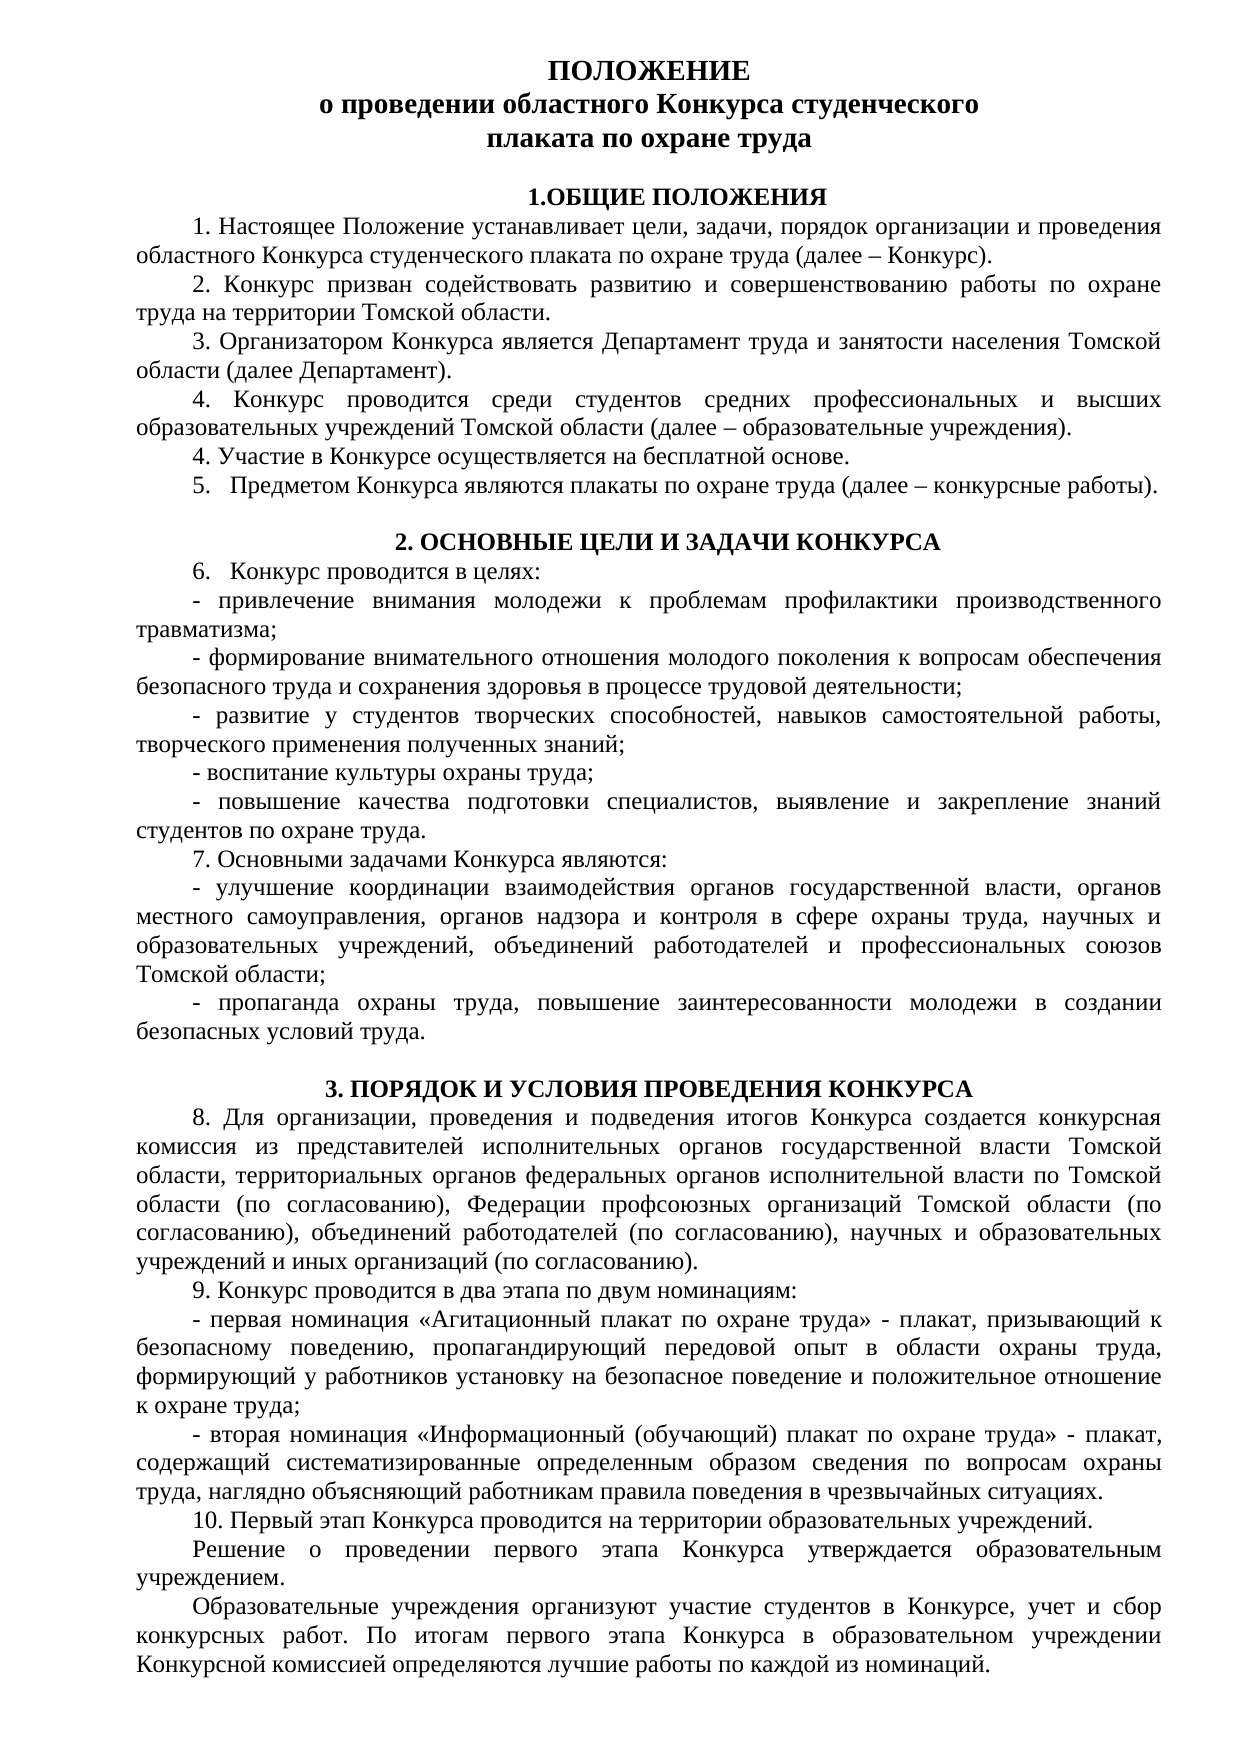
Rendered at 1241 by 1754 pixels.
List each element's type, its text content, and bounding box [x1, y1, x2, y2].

list Конкурс проводится в целях: [136, 556, 1162, 585]
text 7. Основными задачами Конкурса являются: [136, 844, 1162, 872]
text - повышение качества подготовки специалистов, выявление и закрепление знаний студентов по охране труда. [136, 786, 1162, 844]
text - привлечение внимания молодежи к проблемам профилактики производственного травматизма; [136, 585, 1162, 642]
text 2. Конкурс призван содействовать развитию и совершенствованию работы по охране труда на территории Томской области. [136, 269, 1162, 326]
text ПОЛОЖЕНИЕ [136, 53, 1162, 87]
text 3. ПОРЯДОК И УСЛОВИЯ ПРОВЕДЕНИЯ КОНКУРСА [136, 1074, 1162, 1102]
text о проведении областного Конкурса студенческого [136, 87, 1162, 120]
text - первая номинация «Агитационный плакат по охране труда» - плакат, призывающий к безопасному поведению, пропагандирующий передовой опыт в области охраны труда, формирующий у работников установку на безопасное поведение и положительное отношение к охране труда; [136, 1304, 1162, 1419]
text 10. Первый этап Конкурса проводится на территории образовательных учреждений. [136, 1505, 1162, 1534]
text 1.ОБЩИЕ ПОЛОЖЕНИЯ [136, 182, 1162, 211]
text плаката по охране труда [136, 120, 1162, 154]
text - улучшение координации взаимодействия органов государственной власти, органов местного самоуправления, органов надзора и контроля в сфере охраны труда, научных и образовательных учреждений, объединений работодателей и профессиональных союзов Томской области; [136, 872, 1162, 987]
text - воспитание культуры охраны труда; [136, 757, 1162, 786]
text - развитие у студентов творческих способностей, навыков самостоятельной работы, творческого применения полученных знаний; [136, 700, 1162, 757]
text - пропаганда охраны труда, повышение заинтересованности молодежи в создании безопасных условий труда. [136, 987, 1162, 1045]
text 8. Для организации, проведения и подведения итогов Конкурса создается конкурсная комиссия из представителей исполнительных органов государственной власти Томской области, территориальных органов федеральных органов исполнительной власти по Томской области (по согласованию), Федерации профсоюзных организаций Томской области (по согласованию), объединений работодателей (по согласованию), научных и образовательных учреждений и иных организаций (по согласованию). [136, 1102, 1162, 1275]
text 3. Организатором Конкурса является Департамент труда и занятости населения Томской области (далее Департамент). [136, 326, 1162, 384]
text 9. Конкурс проводится в два этапа по двум номинациям: [136, 1275, 1162, 1304]
list Предметом Конкурса являются плакаты по охране труда (далее – конкурсные работы). [136, 470, 1162, 499]
text - формирование внимательного отношения молодого поколения к вопросам обеспечения безопасного труда и сохранения здоровья в процессе трудовой деятельности; [136, 642, 1162, 700]
text 1. Настоящее Положение устанавливает цели, задачи, порядок организации и проведения областного Конкурса студенческого плаката по охране труда (далее – Конкурс). [136, 211, 1162, 269]
text Решение о проведении первого этапа Конкурса утверждается образовательным учреждением. [136, 1534, 1162, 1591]
text 4. Участие в Конкурсе осуществляется на бесплатной основе. [136, 441, 1162, 470]
text Образовательные учреждения организуют участие студентов в Конкурсе, учет и сбор конкурсных работ. По итогам первого этапа Конкурса в образовательном учреждении Конкурсной комиссией определяются лучшие работы по каждой из номинаций. [136, 1591, 1162, 1677]
text 4. Конкурс проводится среди студентов средних профессиональных и высших образовательных учреждений Томской области (далее – образовательные учреждения). [136, 384, 1162, 441]
text - вторая номинация «Информационный (обучающий) плакат по охране труда» - плакат, содержащий систематизированные определенным образом сведения по вопросам охраны труда, наглядно объясняющий работникам правила поведения в чрезвычайных ситуациях. [136, 1419, 1162, 1505]
text 2. ОСНОВНЫЕ ЦЕЛИ И ЗАДАЧИ КОНКУРСА [136, 527, 1162, 556]
